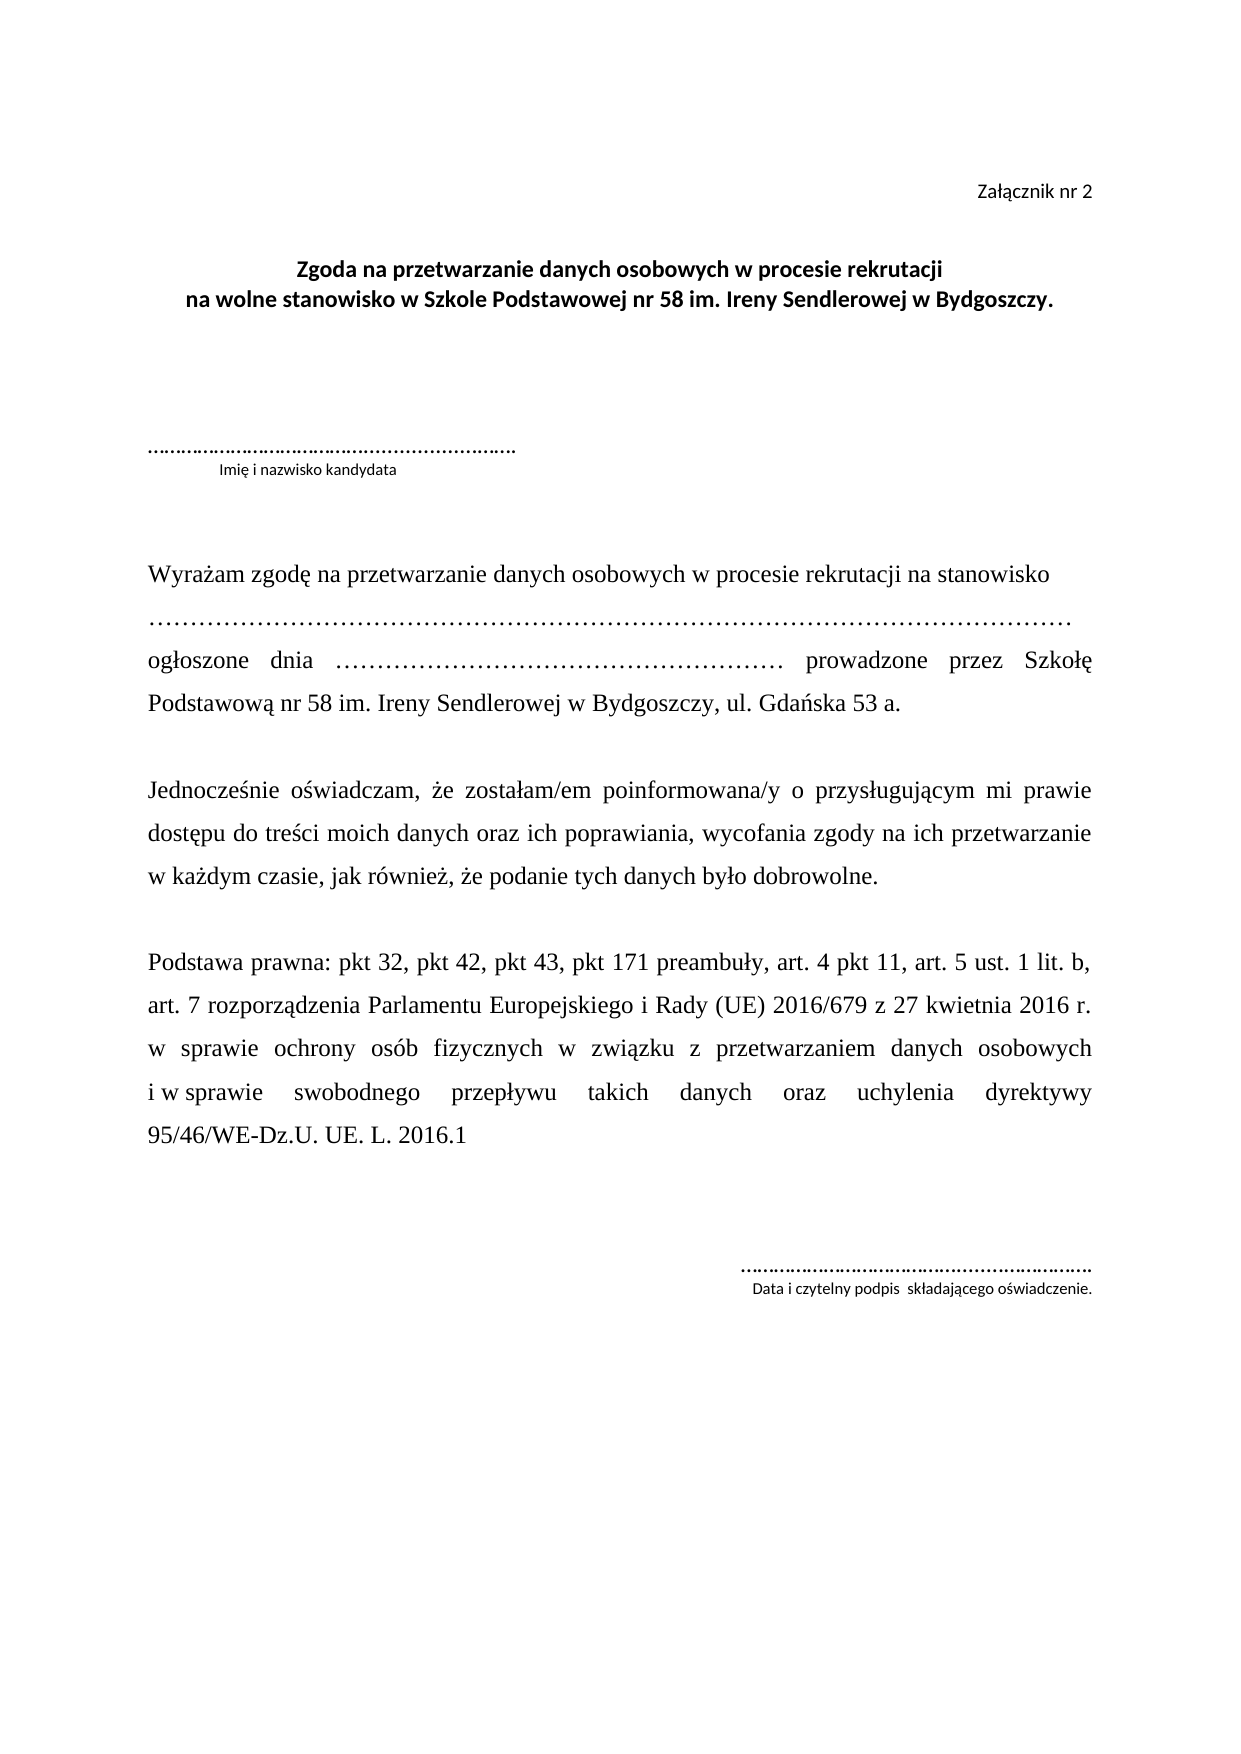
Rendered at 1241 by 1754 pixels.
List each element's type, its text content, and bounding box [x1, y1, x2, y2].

text Zgoda na przetwarzanie danych osobowych w procesie rekrutacji [148, 254, 1093, 284]
text Podstawa prawna: pkt 32, pkt 42, pkt 43, pkt 171 preambuły, art. 4 pkt 11, art. 5 ust. 1 lit. b, art. 7 rozporządzenia Parlamentu Europejskiego i Rady (UE) 2016/679 z 27 kwietnia 2016 r. w sprawie ochrony osób fizycznych w związku z przetwarzaniem danych osobowych i w sprawie swobodnego przepływu takich danych oraz uchylenia dyrektywy 95/46/WE-Dz.U. UE. L. 2016.1 [148, 947, 1093, 1148]
text ogłoszone dnia ……………………………………………… prowadzone przez Szkołę Podstawową nr 58 im. Ireny Sendlerowej w Bydgoszczy, ul. Gdańska 53 a. [148, 645, 1093, 717]
text Imię i nazwisko kandydata [148, 459, 1093, 479]
text Jednocześnie oświadczam, że zostałam/em poinformowana/y o przysługującym mi prawie dostępu do treści moich danych oraz ich poprawiania, wycofania zgody na ich przetwarzanie w każdym czasie, jak również, że podanie tych danych było dobrowolne. [148, 775, 1093, 890]
text ………………………………………………………………………………………………… [148, 602, 1093, 631]
text Załącznik nr 2 [148, 178, 1093, 203]
text …………………………………........……………. [148, 1249, 1093, 1278]
text Data i czytelny podpis składającego oświadczenie. [148, 1278, 1093, 1299]
text Wyrażam zgodę na przetwarzanie danych osobowych w procesie rekrutacji na stanowisko [148, 559, 1093, 588]
text na wolne stanowisko w Szkole Podstawowej nr 58 im. Ireny Sendlerowej w Bydgoszczy. [148, 284, 1093, 313]
text …………………………………...................……. [148, 430, 1093, 459]
